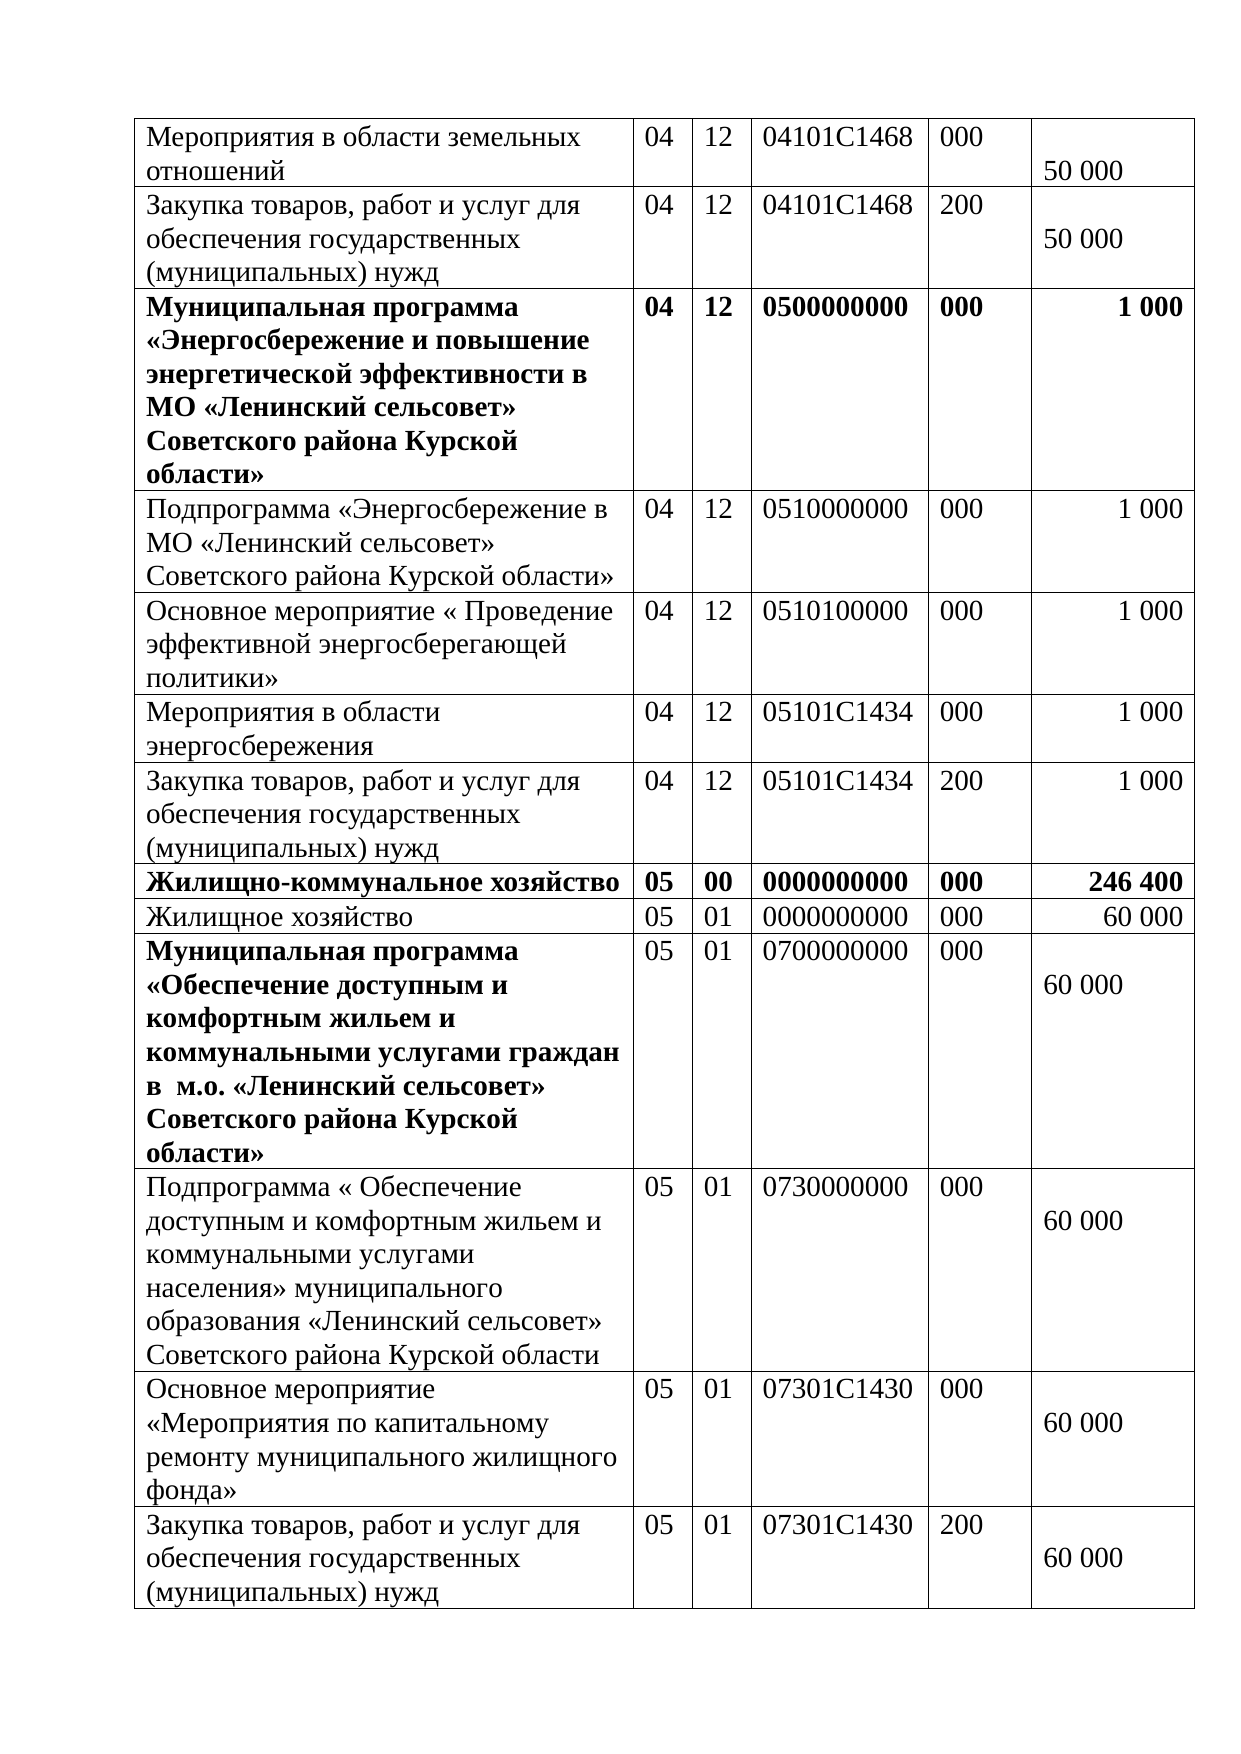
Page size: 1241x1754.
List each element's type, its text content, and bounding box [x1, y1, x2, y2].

table_cell Жилищное хозяйство [135, 899, 633, 932]
table_cell 000 [929, 899, 1031, 932]
table_cell 04 [634, 289, 692, 490]
table_cell 1 000 [1032, 491, 1194, 592]
table_cell 01 [693, 1507, 751, 1607]
table_cell 000 [929, 119, 1031, 186]
table_cell Муниципальная программа «Энергосбережение и повышение энергетической эффективности в МО «Ленинский сельсовет» Советского района Курской области» [135, 289, 633, 490]
table_cell 0500000000 [752, 289, 928, 490]
table_cell 1 000 [1032, 763, 1194, 863]
table_cell 05101С1434 [752, 695, 928, 762]
table_cell 05 [634, 1507, 692, 1607]
table_cell 05 [634, 864, 692, 898]
table_cell 50 000 [1032, 187, 1194, 288]
table_cell Мероприятия в области земельных отношений [135, 119, 633, 186]
table_cell 0000000000 [752, 899, 928, 932]
table_cell Мероприятия в области энергосбережения [135, 695, 633, 762]
table_cell 12 [693, 695, 751, 762]
table_cell 000 [929, 864, 1031, 898]
table_cell Подпрограмма «Энергосбережение в МО «Ленинский сельсовет» Советского района Курской области» [135, 491, 633, 592]
table_cell 000 [929, 695, 1031, 762]
table_cell 0000000000 [752, 864, 928, 898]
table_cell 200 [929, 187, 1031, 288]
table_cell 12 [693, 593, 751, 693]
table_cell 1 000 [1032, 695, 1194, 762]
table_cell 05 [634, 934, 692, 1168]
table_cell 12 [693, 289, 751, 490]
table_cell 0730000000 [752, 1169, 928, 1371]
table_cell Основное мероприятие «Мероприятия по капитальному ремонту муниципального жилищного фонда» [135, 1372, 633, 1506]
table_cell 04 [634, 593, 692, 693]
table_cell 000 [929, 1372, 1031, 1506]
table_cell 04101С1468 [752, 187, 928, 288]
table_cell 60 000 [1032, 899, 1194, 932]
table_cell Закупка товаров, работ и услуг для обеспечения государственных (муниципальных) нужд [135, 763, 633, 863]
table_cell 05 [634, 1372, 692, 1506]
table_cell 60 000 [1032, 1372, 1194, 1506]
table_cell Подпрограмма « Обеспечение доступным и комфортным жильем и коммунальными услугами населения» муниципального образования «Ленинский сельсовет» Советского района Курской области [135, 1169, 633, 1371]
table_cell 200 [929, 763, 1031, 863]
table_cell 01 [693, 1169, 751, 1371]
table_cell 04 [634, 119, 692, 186]
table_cell 01 [693, 934, 751, 1168]
table_cell 000 [929, 491, 1031, 592]
table_cell 000 [929, 934, 1031, 1168]
table_cell 60 000 [1032, 1507, 1194, 1607]
table_cell 12 [693, 119, 751, 186]
table_cell 1 000 [1032, 289, 1194, 490]
table_cell 0700000000 [752, 934, 928, 1168]
table_cell 12 [693, 187, 751, 288]
table_cell Основное мероприятие « Проведение эффективной энергосберегающей политики» [135, 593, 633, 693]
table_cell 1 000 [1032, 593, 1194, 693]
table_cell 00 [693, 864, 751, 898]
table_cell 05101С1434 [752, 763, 928, 863]
table_cell Закупка товаров, работ и услуг для обеспечения государственных (муниципальных) нужд [135, 187, 633, 288]
table_cell Муниципальная программа «Обеспечение доступным и комфортным жильем и коммунальными услугами граждан в м.о. «Ленинский сельсовет» Советского района Курской области» [135, 934, 633, 1168]
table_cell 04 [634, 491, 692, 592]
table_cell 01 [693, 899, 751, 932]
table_cell 04 [634, 695, 692, 762]
table_cell 60 000 [1032, 934, 1194, 1168]
table_cell 05 [634, 899, 692, 932]
table_cell 0510000000 [752, 491, 928, 592]
table_cell 0510100000 [752, 593, 928, 693]
table_cell 04101С1468 [752, 119, 928, 186]
table_cell 246 400 [1032, 864, 1194, 898]
table_cell 04 [634, 763, 692, 863]
table_cell 12 [693, 491, 751, 592]
table_cell 01 [693, 1372, 751, 1506]
table_cell Закупка товаров, работ и услуг для обеспечения государственных (муниципальных) нужд [135, 1507, 633, 1607]
table_cell Жилищно-коммунальное хозяйство [135, 864, 633, 898]
table_cell 07301С1430 [752, 1507, 928, 1607]
table_cell 04 [634, 187, 692, 288]
table_cell 200 [929, 1507, 1031, 1607]
table_cell 12 [693, 763, 751, 863]
table_cell 07301С1430 [752, 1372, 928, 1506]
table_cell 05 [634, 1169, 692, 1371]
table_cell 60 000 [1032, 1169, 1194, 1371]
table_cell 000 [929, 593, 1031, 693]
table_cell 50 000 [1032, 119, 1194, 186]
table_cell 000 [929, 289, 1031, 490]
table_cell 000 [929, 1169, 1031, 1371]
